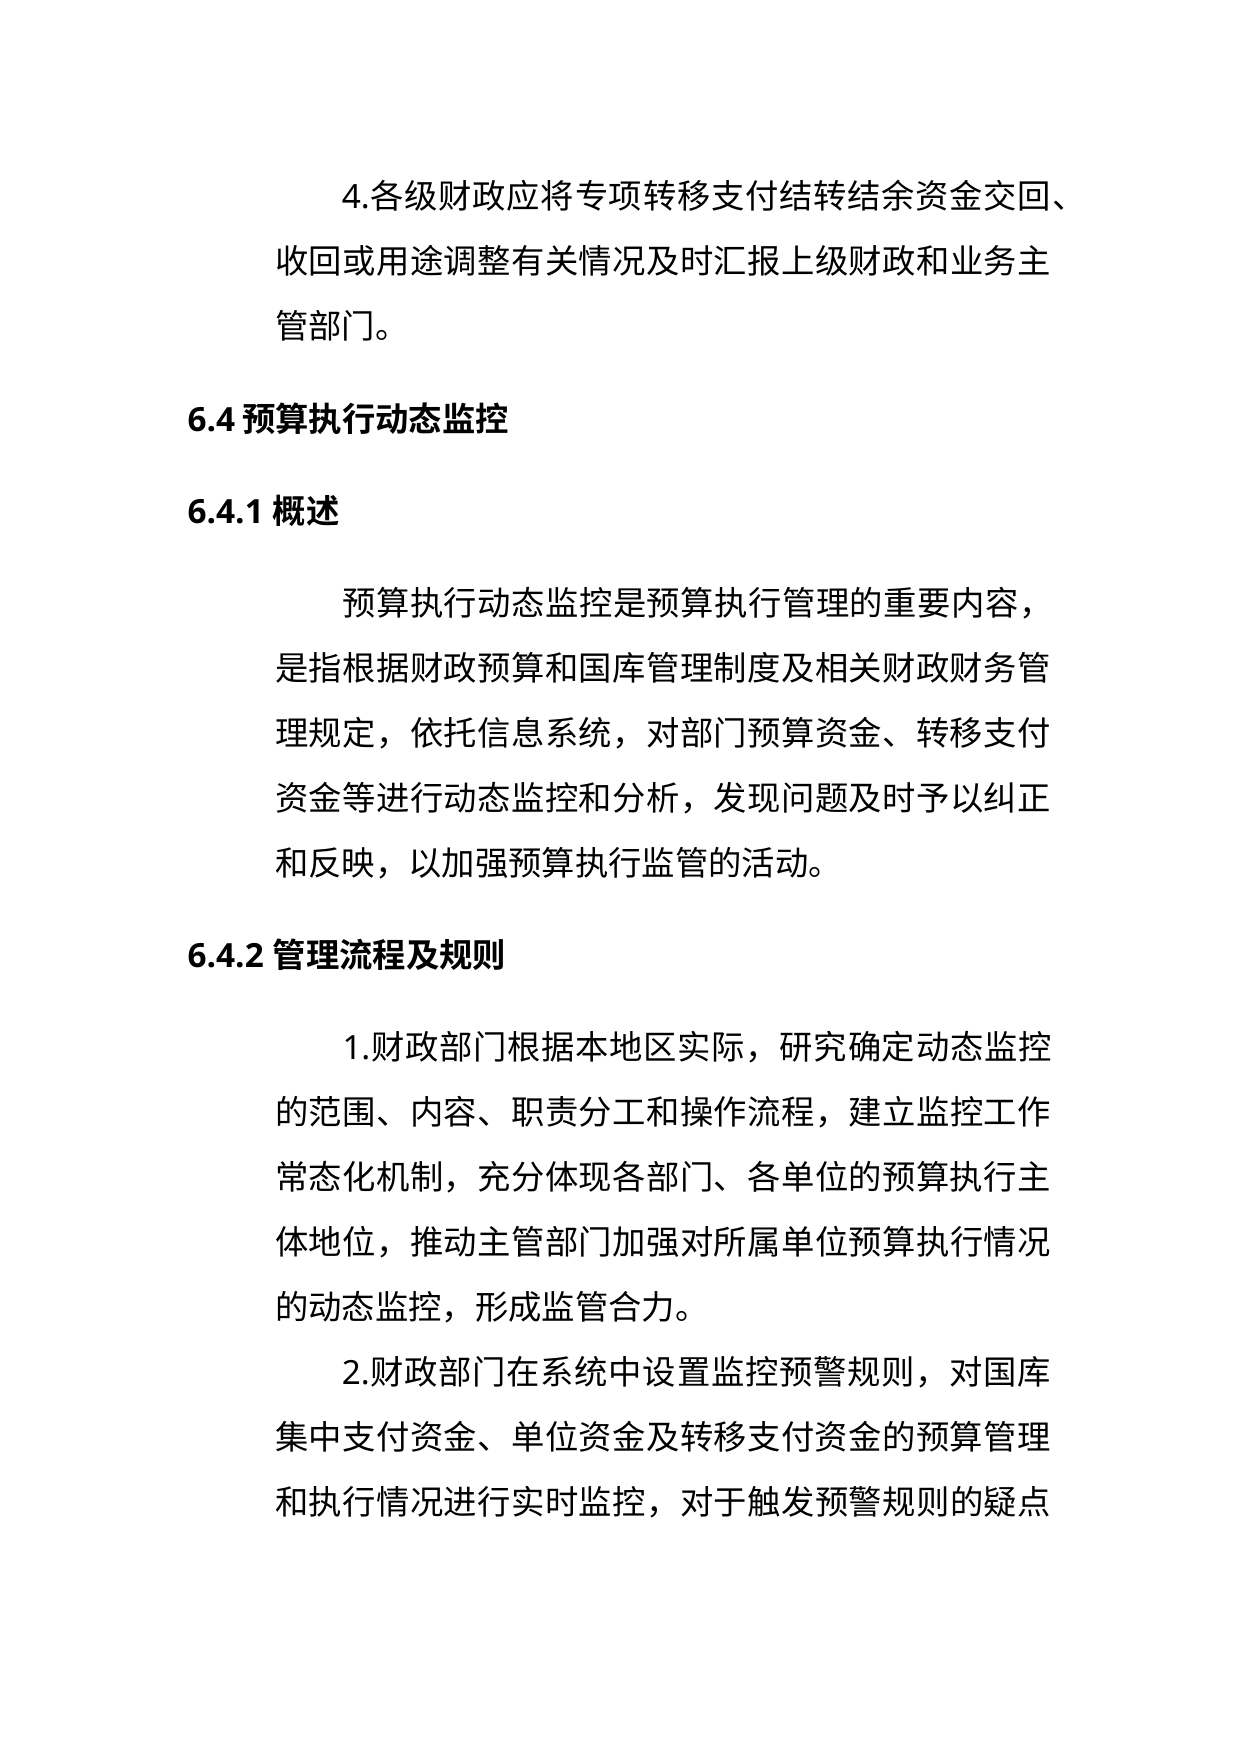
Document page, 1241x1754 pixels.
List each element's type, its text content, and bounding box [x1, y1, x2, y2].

subtitle 6.4.1 概述 [187, 476, 1053, 541]
text 4.各级财政应将专项转移支付结转结余资金交回、收回或用途调整有关情况及时汇报上级财政和业务主管部门。 [275, 162, 1053, 357]
text 预算执行动态监控是预算执行管理的重要内容，是指根据财政预算和国库管理制度及相关财政财务管理规定，依托信息系统，对部门预算资金、转移支付资金等进行动态监控和分析，发现问题及时予以纠正和反映，以加强预算执行监管的活动。 [275, 568, 1053, 893]
subtitle 6.4预算执行动态监控 [187, 384, 1053, 449]
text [275, 1337, 1053, 1532]
subtitle 6.4.2 管理流程及规则 [187, 920, 1053, 985]
text 1.财政部门根据本地区实际，研究确定动态监控的范围、内容、职责分工和操作流程，建立监控工作常态化机制，充分体现各部门、各单位的预算执行主体地位，推动主管部门加强对所属单位预算执行情况的动态监控，形成监管合力。 [275, 1012, 1053, 1337]
